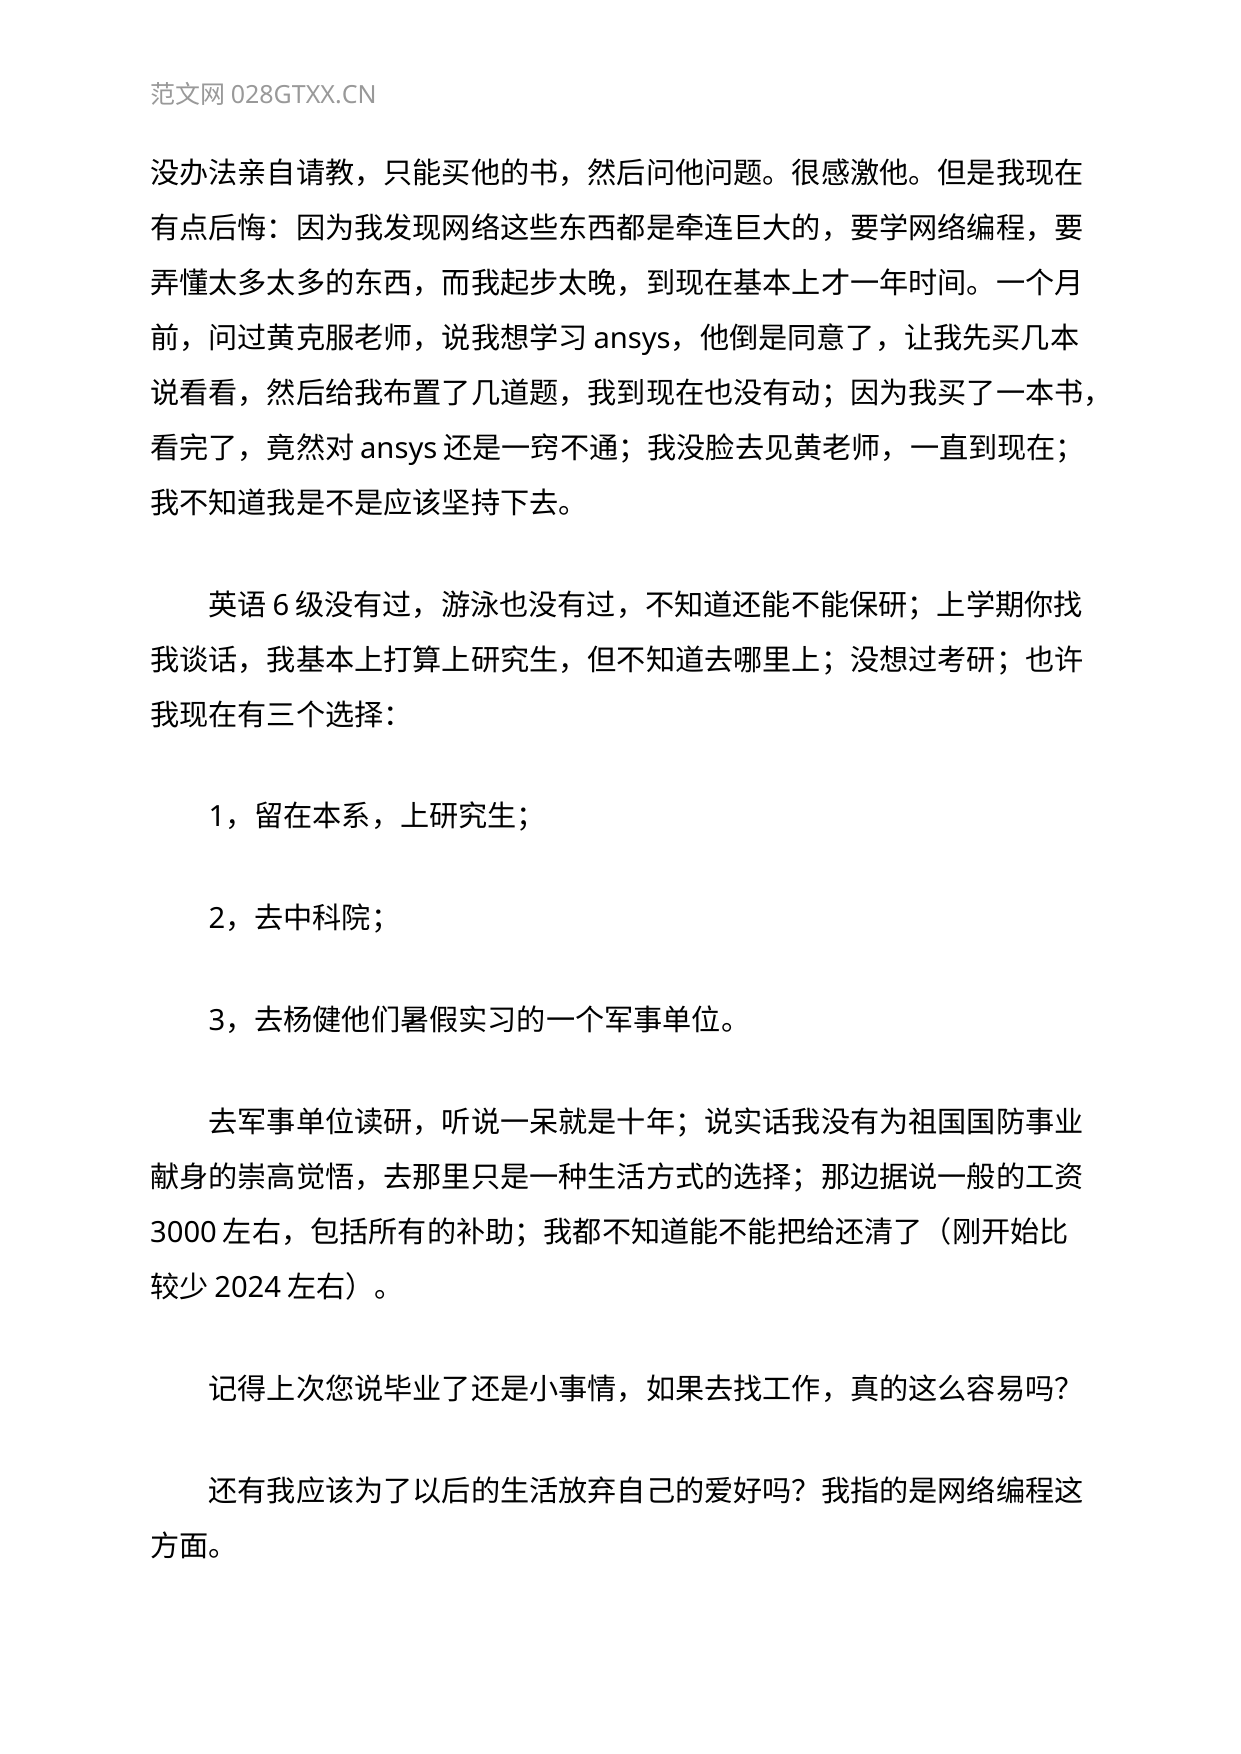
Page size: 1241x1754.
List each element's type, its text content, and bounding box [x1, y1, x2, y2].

text 记得上次您说毕业了还是小事情，如果去找工作，真的这么容易吗？ [150, 1366, 1090, 1408]
text 去军事单位读研，听说一呆就是十年；说实话我没有为祖国国防事业献身的崇高觉悟，去那里只是一种生活方式的选择；那边据说一般的工资3000左右，包括所有的补助；我都不知道能不能把给还清了（刚开始比较少2024左右）。 [150, 1099, 1090, 1306]
text 2，去中科院； [150, 895, 1090, 937]
text 3，去杨健他们暑假实习的一个军事单位。 [150, 997, 1090, 1039]
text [150, 150, 1090, 522]
text 1，留在本系，上研究生； [150, 793, 1090, 835]
text 还有我应该为了以后的生活放弃自己的爱好吗？我指的是网络编程这方面。 [150, 1467, 1090, 1565]
text 英语6级没有过，游泳也没有过，不知道还能不能保研；上学期你找我谈话，我基本上打算上研究生，但不知道去哪里上；没想过考研；也许我现在有三个选择： [150, 581, 1090, 733]
